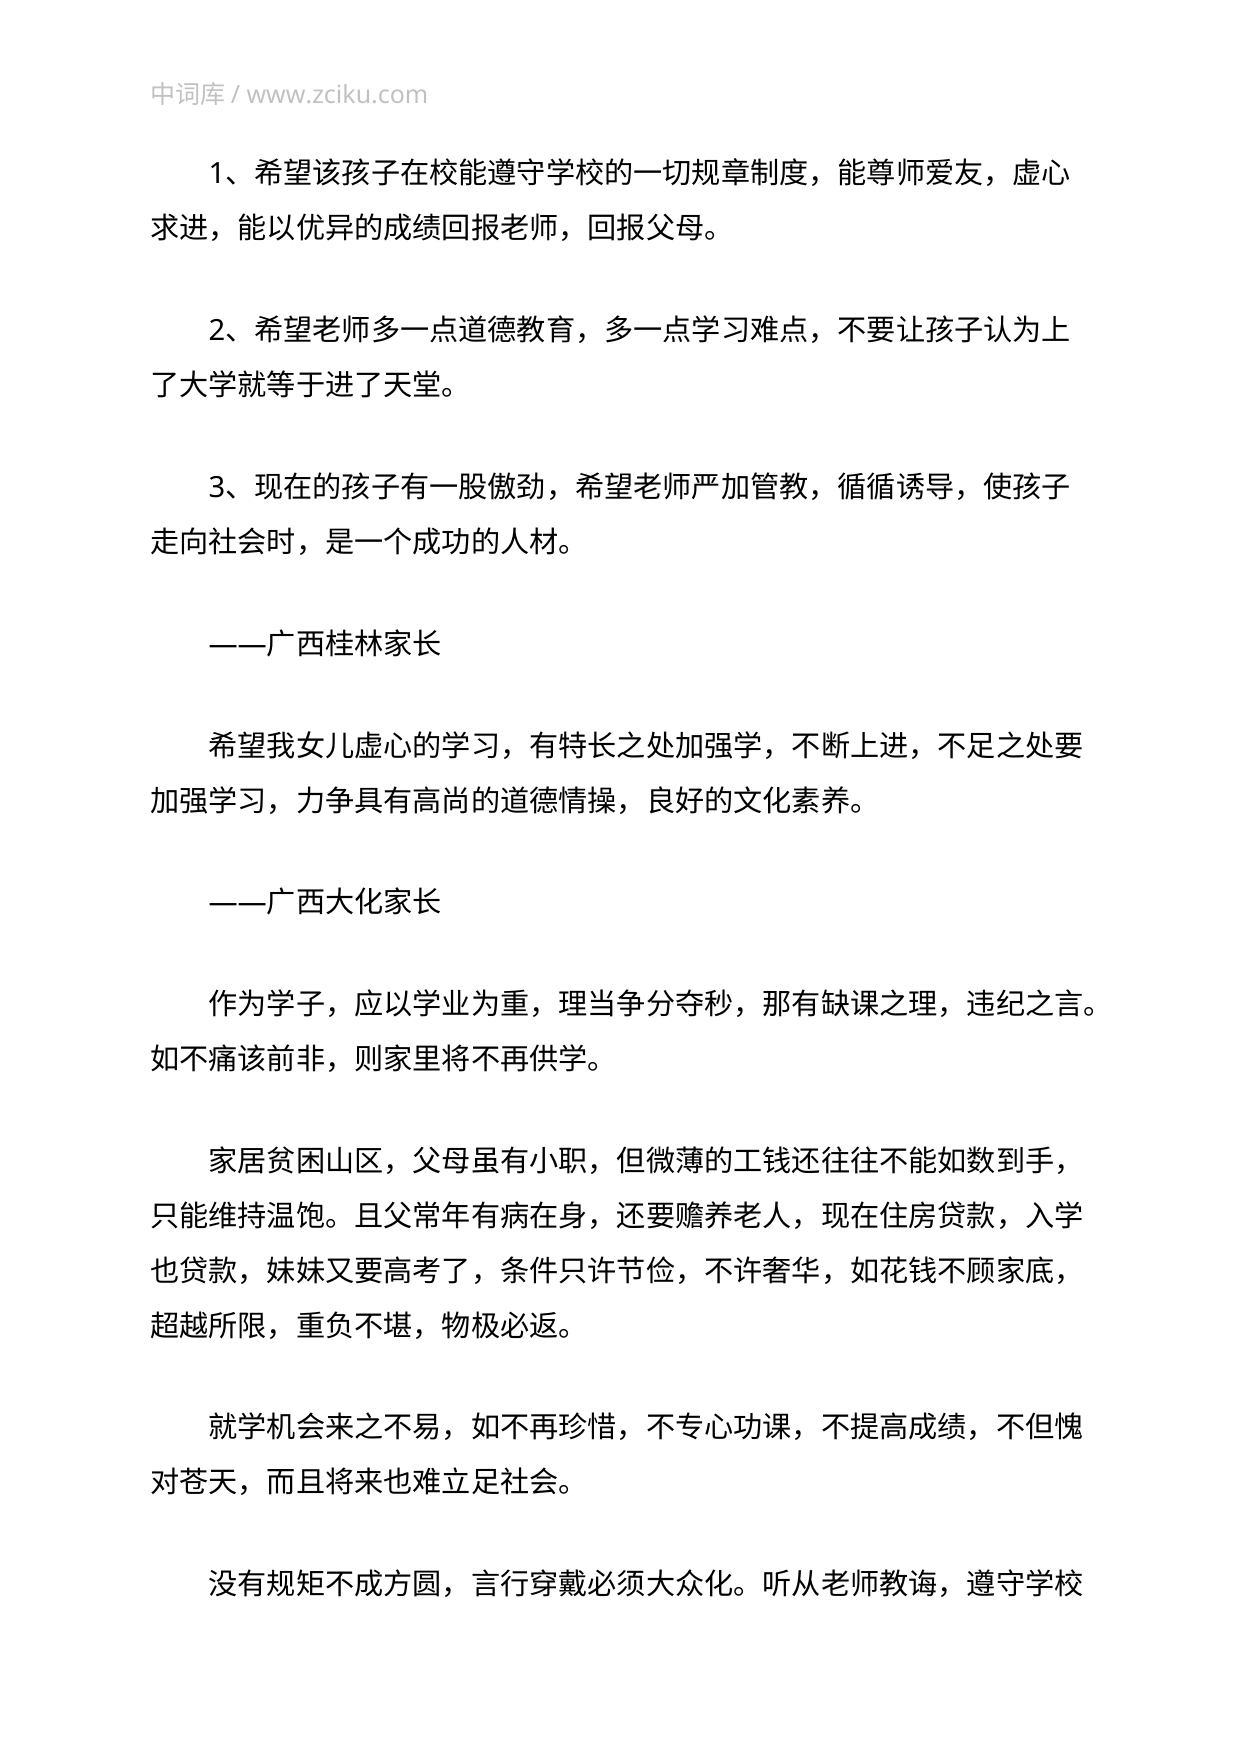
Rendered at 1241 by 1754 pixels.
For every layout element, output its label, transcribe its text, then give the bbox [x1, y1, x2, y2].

text 3、现在的孩子有一股傲劲，希望老师严加管教，循循诱导，使孩子走向社会时，是一个成功的人材。 [150, 463, 1090, 561]
text ——广西大化家长 [150, 879, 1090, 921]
text 家居贫困山区，父母虽有小职，但微薄的工钱还往往不能如数到手，只能维持温饱。且父常年有病在身，还要赡养老人，现在住房贷款，入学也贷款，妹妹又要高考了，条件只许节俭，不许奢华，如花钱不顾家底，超越所限，重负不堪，物极必返。 [150, 1138, 1090, 1344]
text 作为学子，应以学业为重，理当争分夺秒，那有缺课之理，违纪之言。如不痛该前非，则家里将不再供学。 [150, 981, 1090, 1078]
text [150, 1561, 1090, 1603]
text ——广西桂林家长 [150, 620, 1090, 663]
text 2、希望老师多一点道德教育，多一点学习难点，不要让孩子认为上了大学就等于进了天堂。 [150, 307, 1090, 404]
text 就学机会来之不易，如不再珍惜，不专心功课，不提高成绩，不但愧对苍天，而且将来也难立足社会。 [150, 1404, 1090, 1501]
text 1、希望该孩子在校能遵守学校的一切规章制度，能尊师爱友，虚心求进，能以优异的成绩回报老师，回报父母。 [150, 150, 1090, 247]
text 希望我女儿虚心的学习，有特长之处加强学，不断上进，不足之处要加强学习，力争具有高尚的道德情操，良好的文化素养。 [150, 722, 1090, 819]
